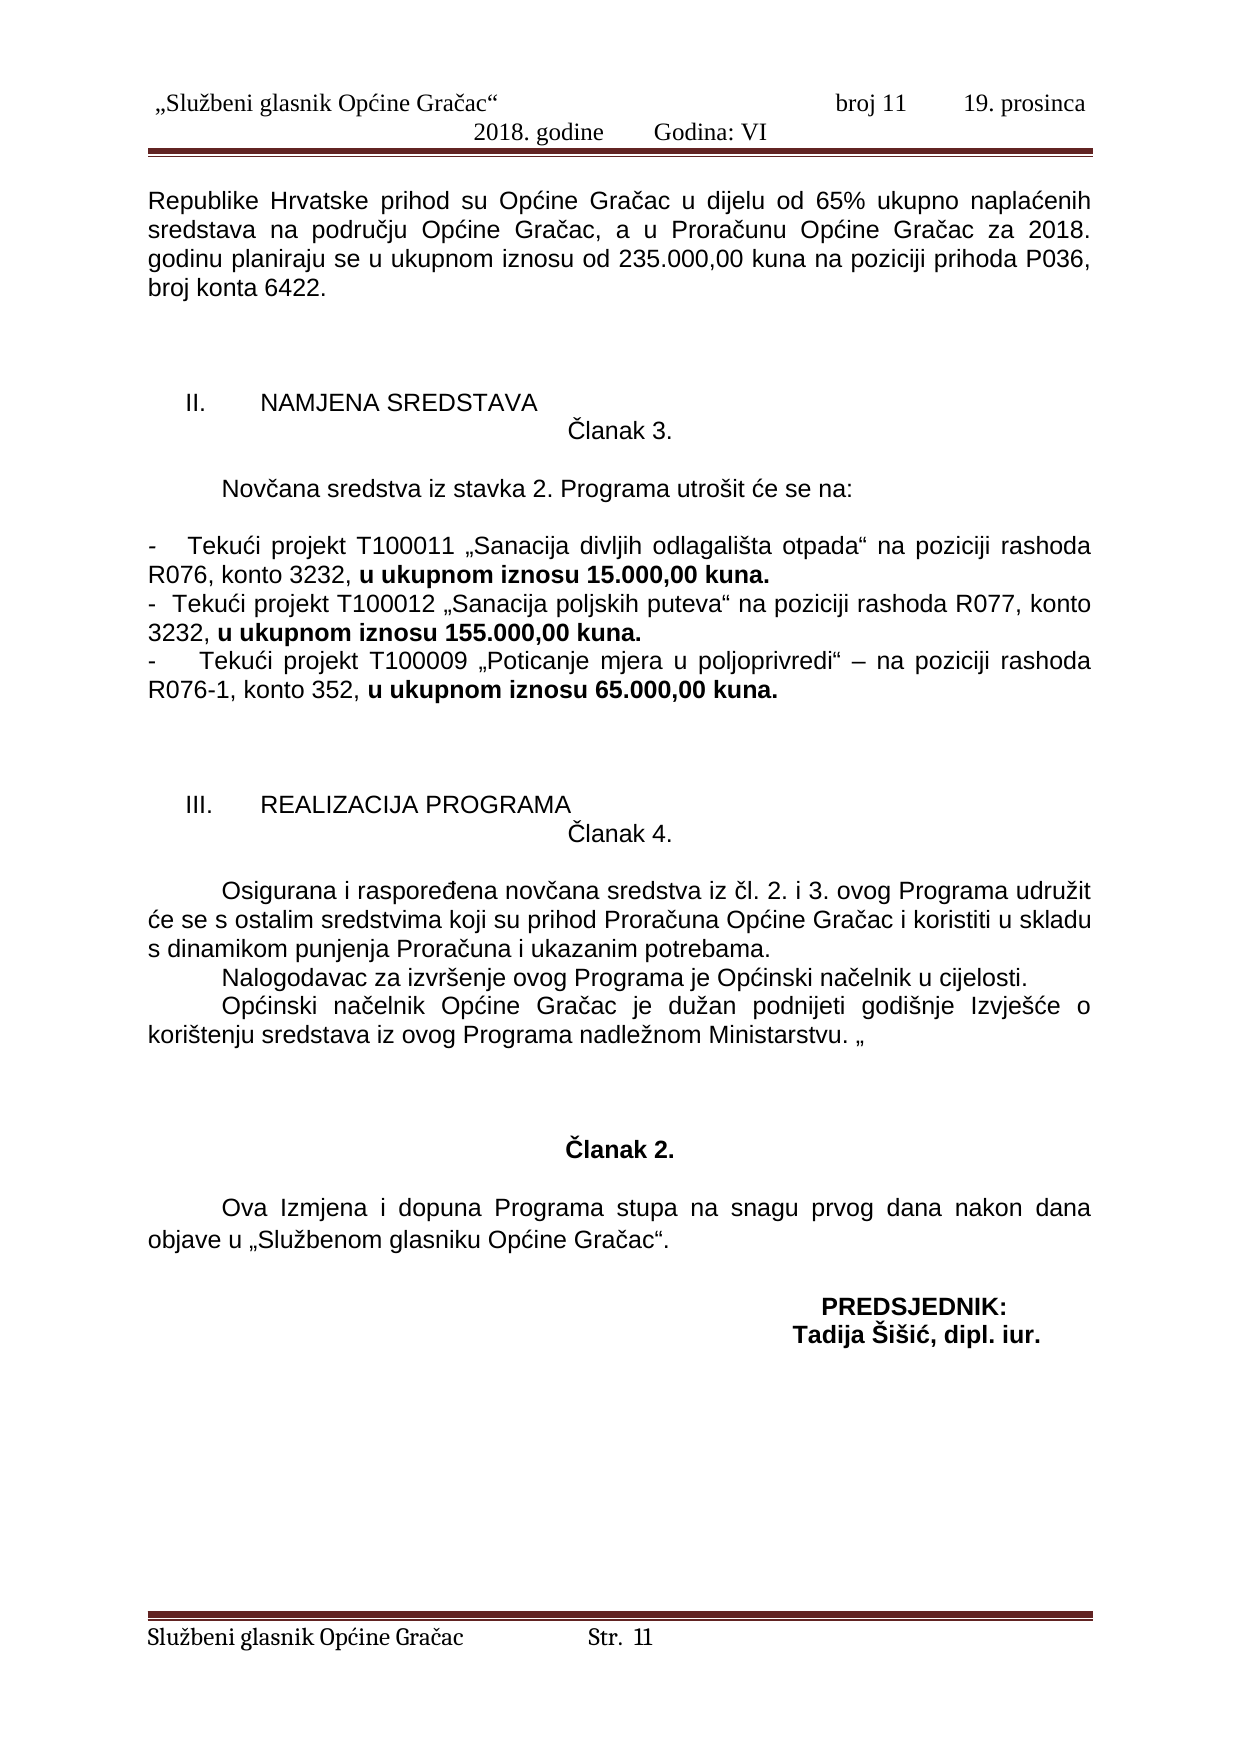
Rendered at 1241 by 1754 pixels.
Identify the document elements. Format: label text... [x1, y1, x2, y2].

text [148, 186, 1093, 301]
text Ova Izmjena i dopuna Programa stupa na snagu prvog dana nakon dana objave u „Službenom glasniku Općine Gračac“. [148, 1192, 1093, 1254]
text Općinski načelnik Općine Gračac je dužan podnijeti godišnje Izvješće o korištenju sredstava iz ovog Programa nadležnom Ministarstvu. „ [148, 991, 1093, 1049]
text Tadija Šišić, dipl. iur. [148, 1320, 1093, 1349]
list REALIZACIJA PROGRAMA [185, 790, 1093, 819]
text Osigurana i raspoređena novčana sredstva iz čl. 2. i 3. ovog Programa udružit će se s ostalim sredstvima koji su prihod Proračuna Općine Gračac i koristiti u skladu s dinamikom punjenja Proračuna i ukazanim potrebama. [148, 876, 1093, 962]
text Članak 4. [148, 819, 1093, 847]
text Članak 2. [148, 1135, 1093, 1164]
text Novčana sredstva iz stavka 2. Programa utrošit će se na: [148, 474, 1093, 502]
text - Tekući projekt T100009 „Poticanje mjera u poljoprivredi“ – na poziciji rashoda R076-1, konto 352, u ukupnom iznosu 65.000,00 kuna. [148, 646, 1093, 704]
text PREDSJEDNIK: [148, 1292, 1093, 1320]
text Članak 3. [148, 416, 1093, 445]
text - Tekući projekt T100011 „Sanacija divljih odlagališta otpada“ na poziciji rashoda R076, konto 3232, u ukupnom iznosu 15.000,00 kuna. [148, 531, 1093, 589]
list NAMJENA SREDSTAVA [185, 387, 1093, 416]
text Nalogodavac za izvršenje ovog Programa je Općinski načelnik u cijelosti. [148, 962, 1093, 991]
text - Tekući projekt T100012 „Sanacija poljskih puteva“ na poziciji rashoda R077, konto 3232, u ukupnom iznosu 155.000,00 kuna. [148, 589, 1093, 646]
